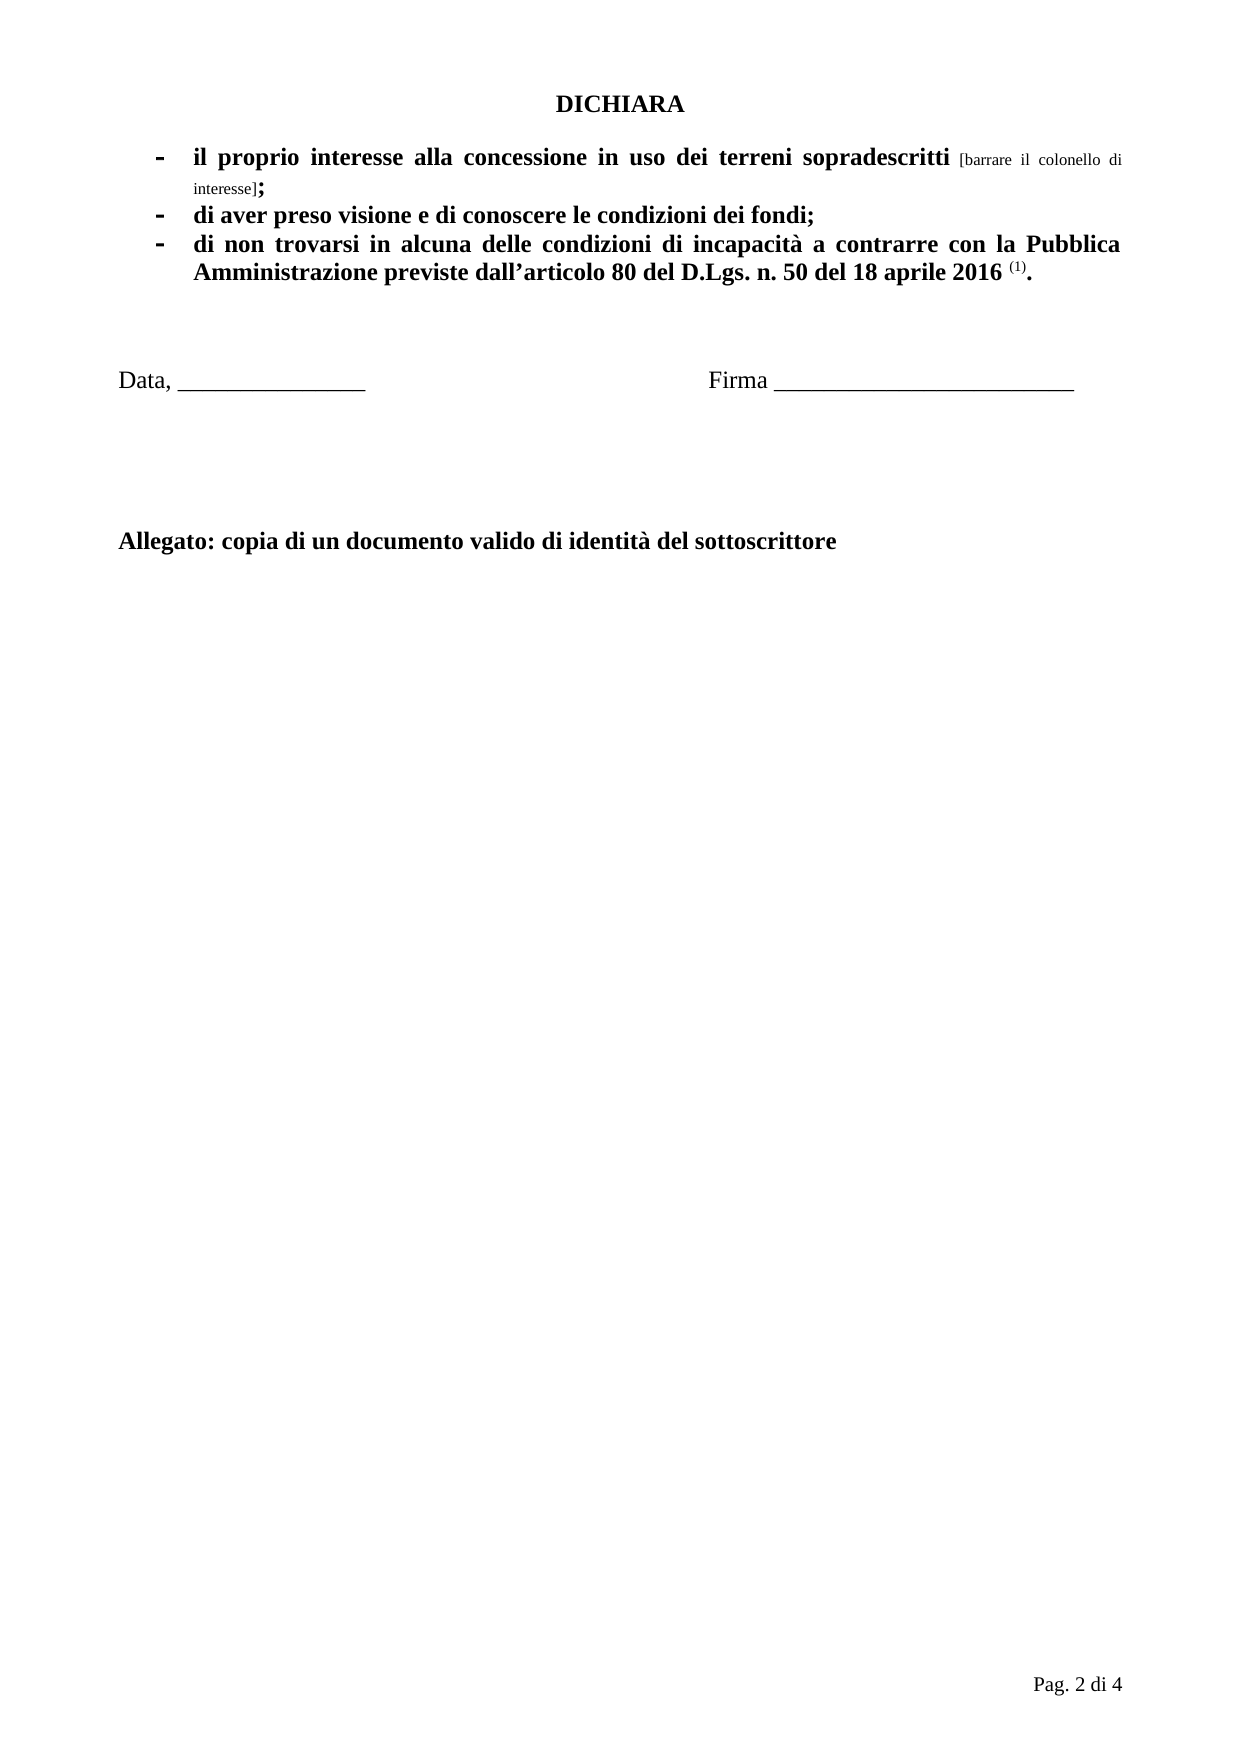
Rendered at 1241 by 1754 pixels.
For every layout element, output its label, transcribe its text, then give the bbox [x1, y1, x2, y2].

list il proprio interesse alla concessione in uso dei terreni sopradescritti [barrare il colonello di interesse]; [156, 142, 1122, 200]
list di aver preso visione e di conoscere le condizioni dei fondi; [156, 200, 1122, 229]
text Data, _______________ Firma ________________________ [118, 365, 1122, 394]
text Allegato: copia di un documento valido di identità del sottoscrittore [118, 526, 1122, 555]
list di non trovarsi in alcuna delle condizioni di incapacità a contrarre con la Pubblica Amministrazione previste dall’articolo 80 del D.Lgs. n. 50 del 18 aprile 2016 (1). [156, 229, 1122, 286]
text DICHIARA [118, 89, 1122, 117]
